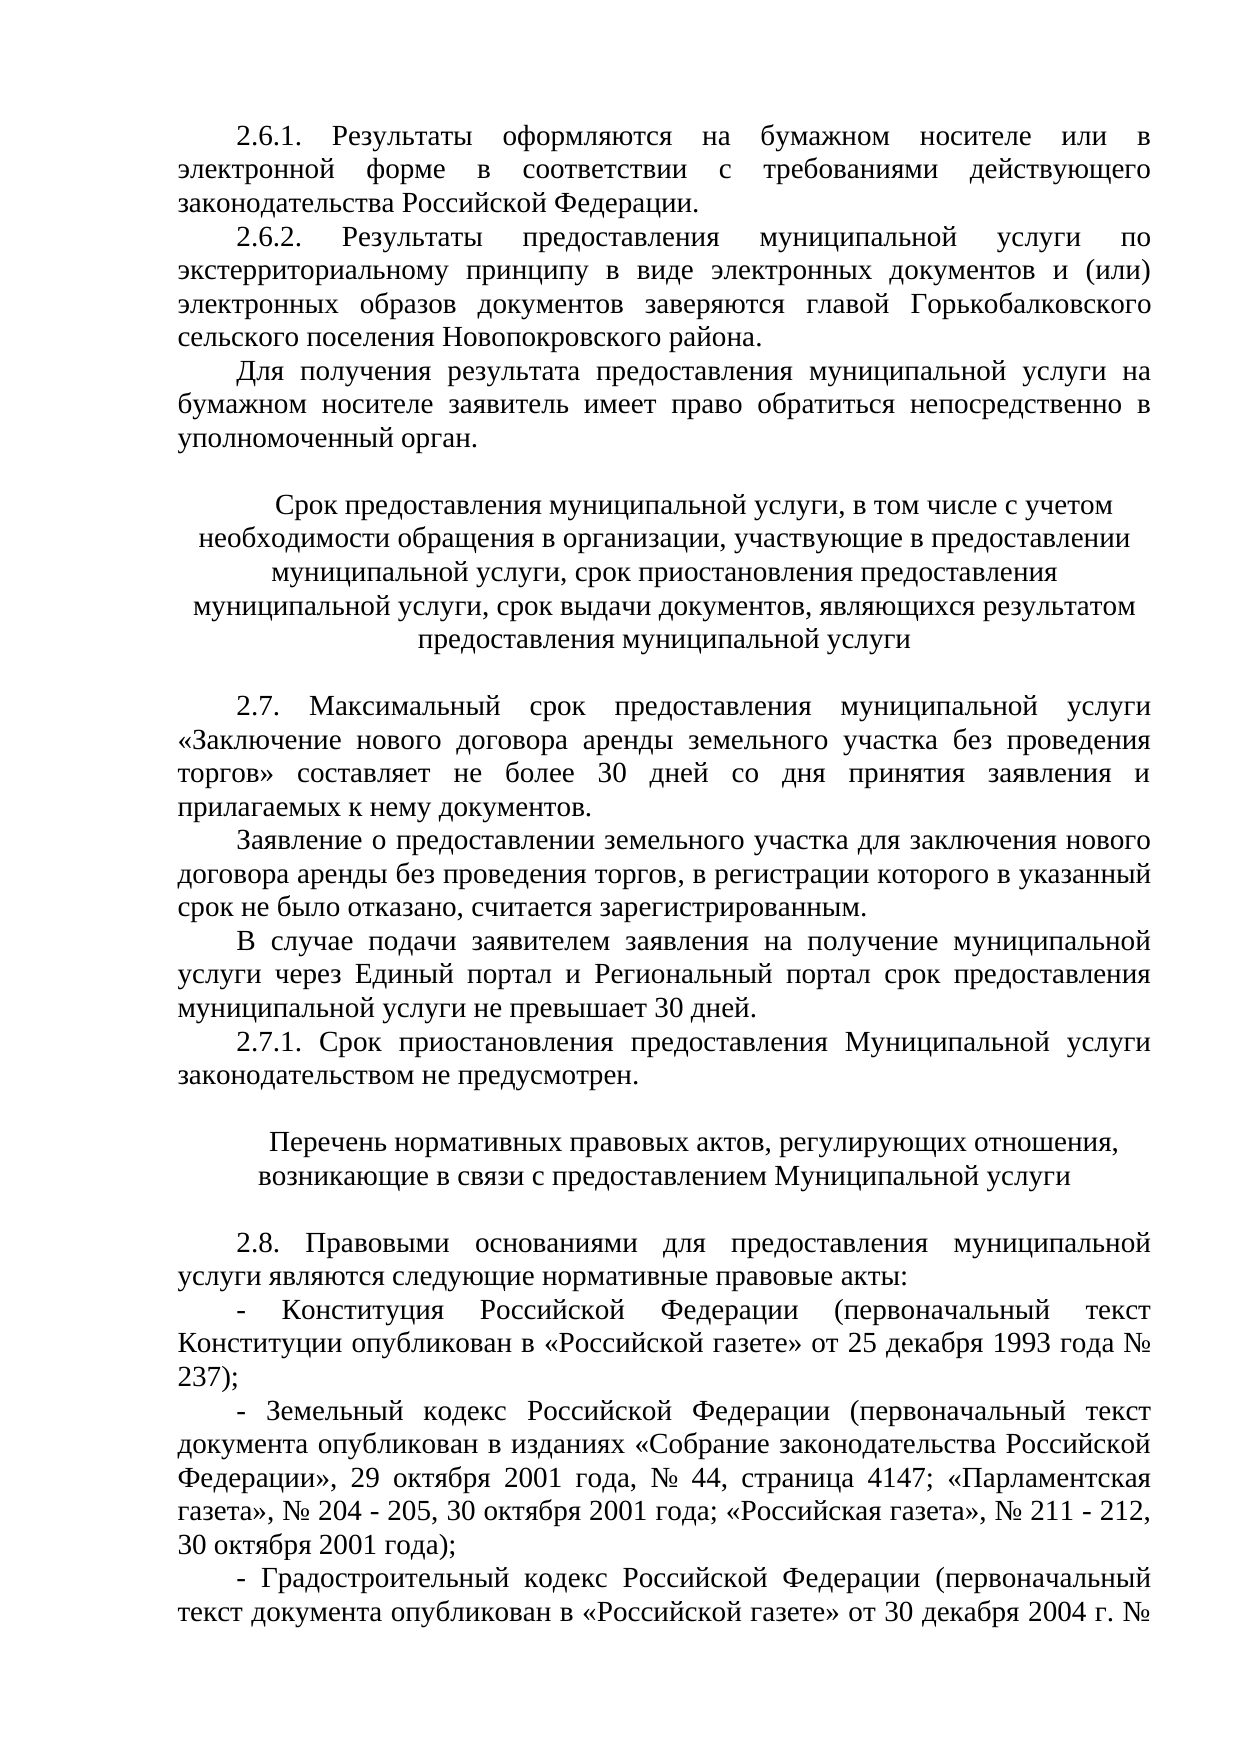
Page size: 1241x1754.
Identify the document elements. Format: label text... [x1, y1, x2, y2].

text 2.6.1. Результаты оформляются на бумажном носителе или в электронной форме в соответствии с требованиями действующего законодательства Российской Федерации. [177, 118, 1152, 219]
text Срок предоставления муниципальной услуги, в том числе с учетом необходимости обращения в организации, участвующие в предоставлении муниципальной услуги, срок приостановления предоставления муниципальной услуги, срок выдачи документов, являющихся результатом предоставления муниципальной услуги [177, 487, 1152, 655]
text Заявление о предоставлении земельного участка для заключения нового договора аренды без проведения торгов, в регистрации которого в указанный срок не было отказано, считается зарегистрированным. [177, 822, 1152, 923]
text 2.6.2. Результаты предоставления муниципальной услуги по экстерриториальному принципу в виде электронных документов и (или) электронных образов документов заверяются главой Горькобалковского сельского поселения Новопокровского района. [177, 219, 1152, 353]
text Перечень нормативных правовых актов, регулирующих отношения, возникающие в связи с предоставлением Муниципальной услуги [177, 1124, 1152, 1191]
text Для получения результата предоставления муниципальной услуги на бумажном носителе заявитель имеет право обратиться непосредственно в уполномоченный орган. [177, 353, 1152, 453]
text В случае подачи заявителем заявления на получение муниципальной услуги через Единый портал и Региональный портал срок предоставления муниципальной услуги не превышает 30 дней. [177, 923, 1152, 1024]
text 2.7. Максимальный срок предоставления муниципальной услуги «Заключение нового договора аренды земельного участка без проведения торгов» составляет не более 30 дней со дня принятия заявления и прилагаемых к нему документов. [177, 688, 1152, 822]
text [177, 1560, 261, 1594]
text - Земельный кодекс Российской Федерации (первоначальный текст документа опубликован в изданиях «Собрание законодательства Российской Федерации», 29 октября 2001 года, № 44, страница 4147; «Парламентская газета», № 204 - 205, 30 октября 2001 года; «Российская газета», № 211 - 212, 30 октября 2001 года); [177, 1393, 1152, 1560]
text 2.7.1. Срок приостановления предоставления Муниципальной услуги законодательством не предусмотрен. [177, 1024, 1152, 1091]
text 2.8. Правовыми основаниями для предоставления муниципальной услуги являются следующие нормативные правовые акты: [177, 1225, 1152, 1292]
text - Конституция Российской Федерации (первоначальный текст Конституции опубликован в «Российской газете» от 25 декабря 1993 года № 237); [177, 1292, 1152, 1393]
